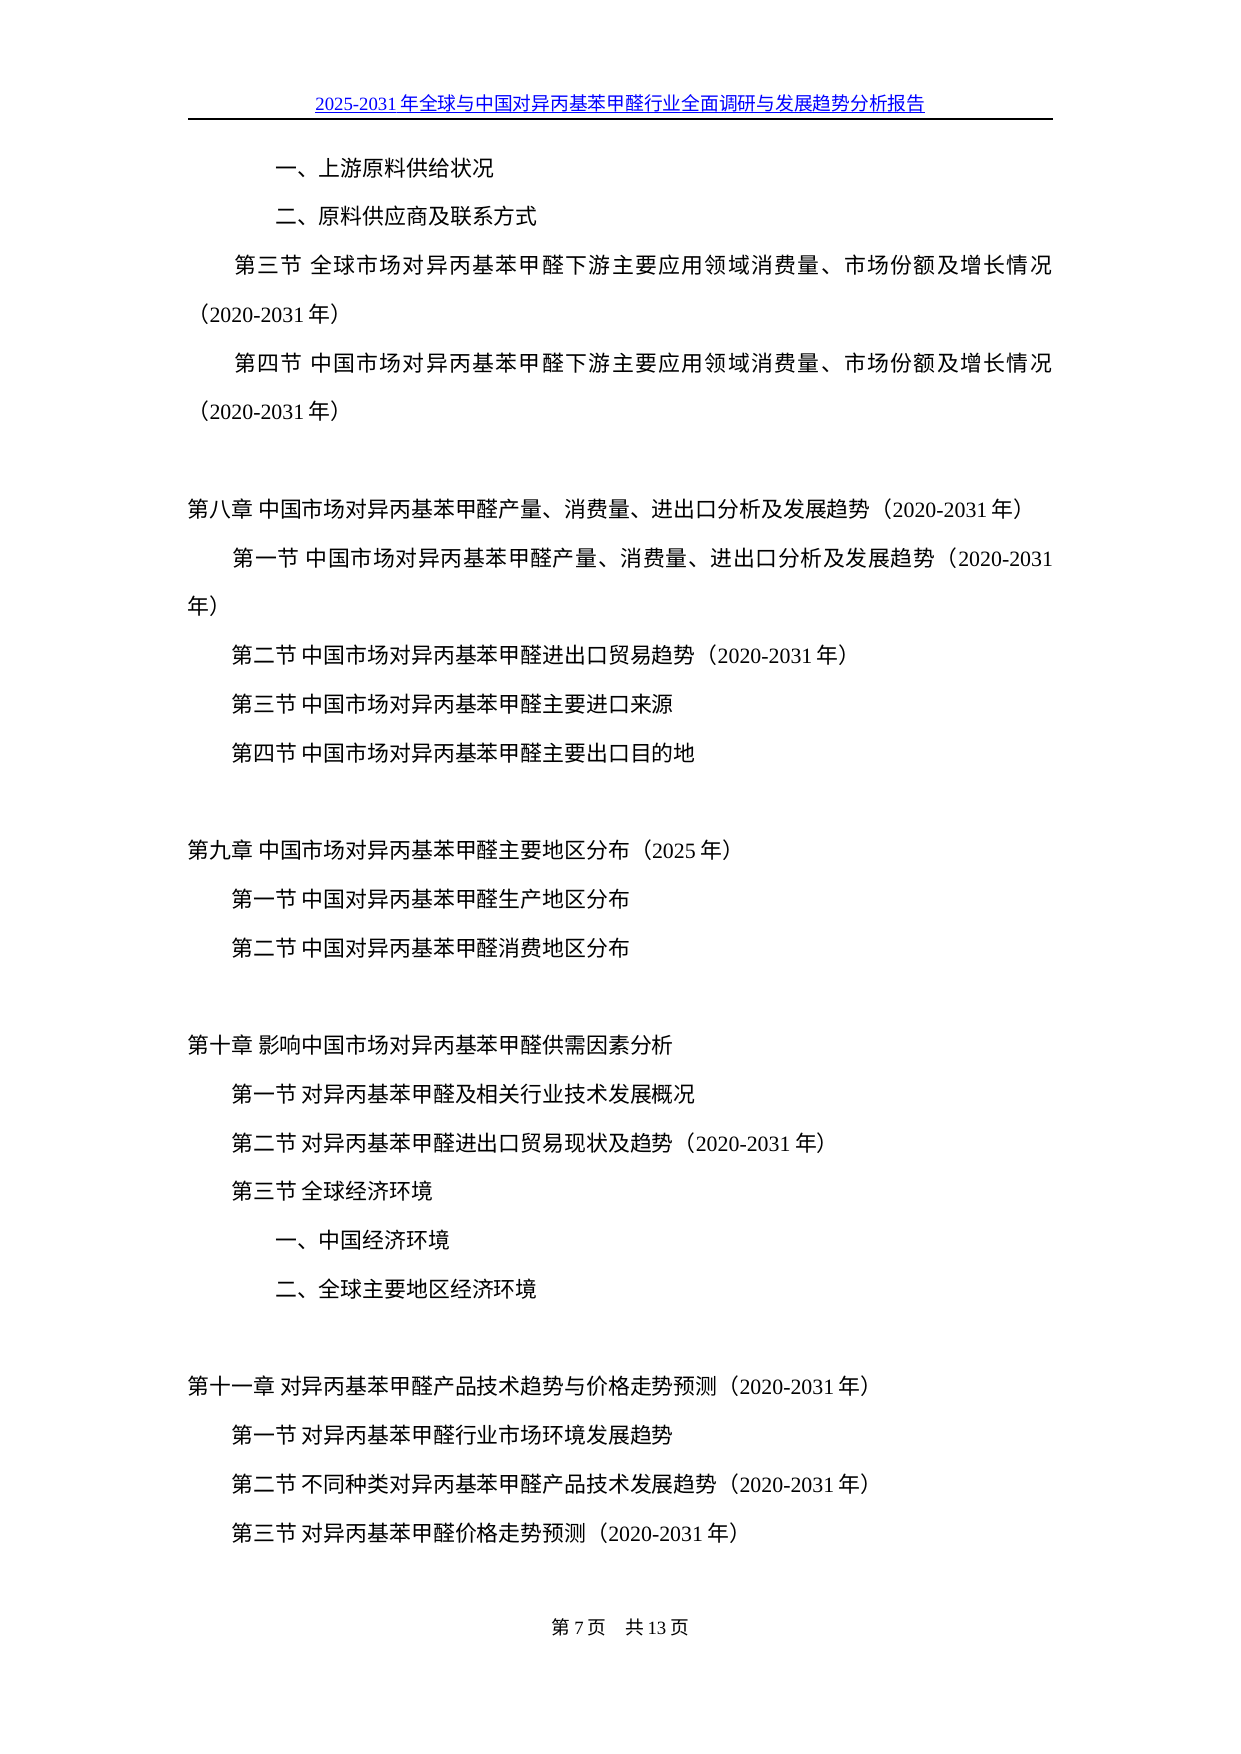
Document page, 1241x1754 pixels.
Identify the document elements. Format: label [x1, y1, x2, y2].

text [187, 150, 1053, 1548]
